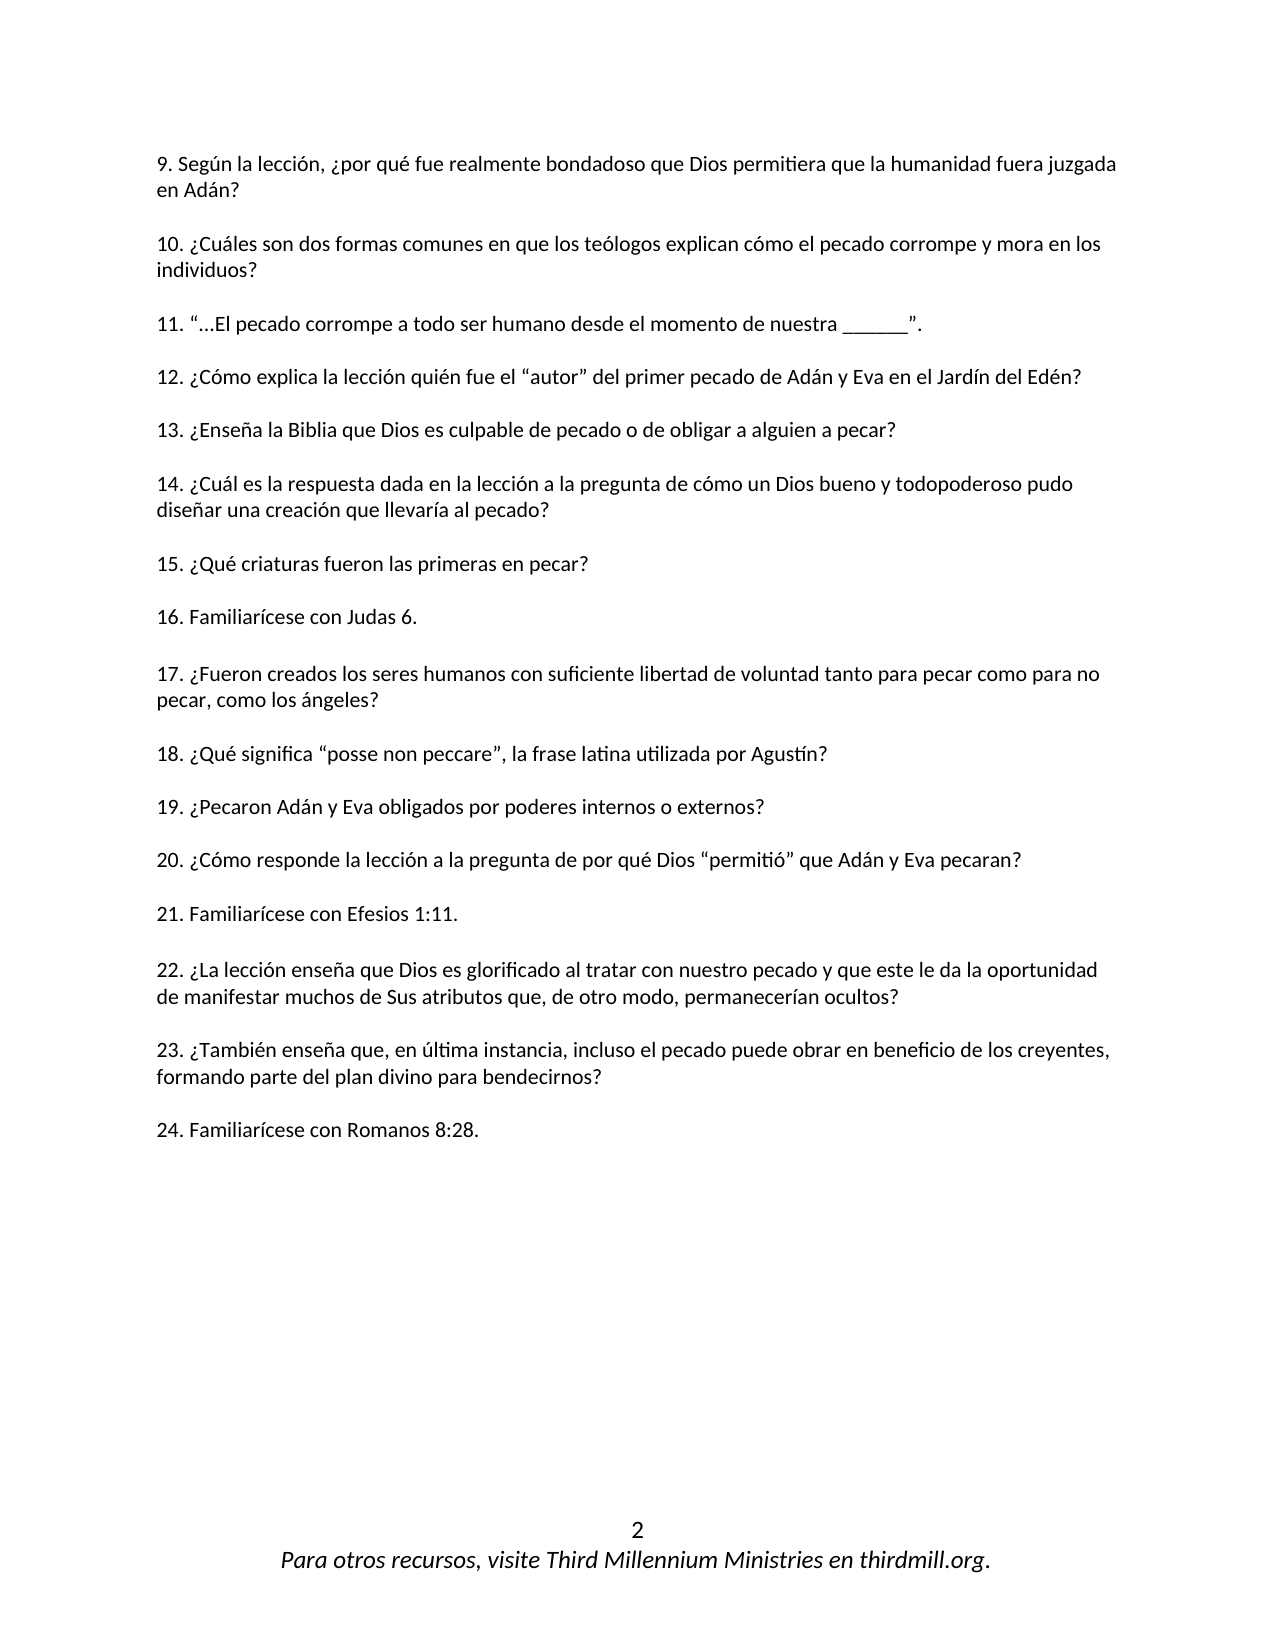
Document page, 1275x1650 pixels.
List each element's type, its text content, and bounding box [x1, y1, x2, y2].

text 20. ¿Cómo responde la lección a la pregunta de por qué Dios “permitió” que Adán y Eva pecaran? [156, 846, 1118, 873]
text 13. ¿Enseña la Biblia que Dios es culpable de pecado o de obligar a alguien a pecar? [156, 417, 1118, 443]
text 21. Familiarícese con Efesios 1:11. [156, 900, 1118, 926]
text 9. Según la lección, ¿por qué fue realmente bondadoso que Dios permitiera que la humanidad fuera juzgada en Adán? [156, 150, 1118, 203]
text 12. ¿Cómo explica la lección quién fue el “autor” del primer pecado de Adán y Eva en el Jardín del Edén? [156, 363, 1118, 390]
text 24. Familiarícese con Romanos 8:28. [156, 1116, 1118, 1143]
text 23. ¿También enseña que, en última instancia, incluso el pecado puede obrar en beneficio de los creyentes, formando parte del plan divino para bendecirnos? [156, 1036, 1118, 1089]
text 18. ¿Qué significa “posse non peccare”, la frase latina utilizada por Agustín? [156, 740, 1118, 766]
text 10. ¿Cuáles son dos formas comunes en que los teólogos explican cómo el pecado corrompe y mora en los individuos? [156, 230, 1118, 283]
text 19. ¿Pecaron Adán y Eva obligados por poderes internos o externos? [156, 793, 1118, 820]
text 17. ¿Fueron creados los seres humanos con suficiente libertad de voluntad tanto para pecar como para no pecar, como los ángeles? [156, 660, 1118, 713]
text 16. Familiarícese con Judas 6. [156, 603, 1118, 630]
text 15. ¿Qué criaturas fueron las primeras en pecar? [156, 550, 1118, 577]
text 14. ¿Cuál es la respuesta dada en la lección a la pregunta de cómo un Dios bueno y todopoderoso pudo diseñar una creación que llevaría al pecado? [156, 470, 1118, 523]
text 11. “...El pecado corrompe a todo ser humano desde el momento de nuestra ______”. [156, 310, 1118, 337]
text 22. ¿La lección enseña que Dios es glorificado al tratar con nuestro pecado y que este le da la oportunidad de manifestar muchos de Sus atributos que, de otro modo, permanecerían ocultos? [156, 956, 1118, 1009]
